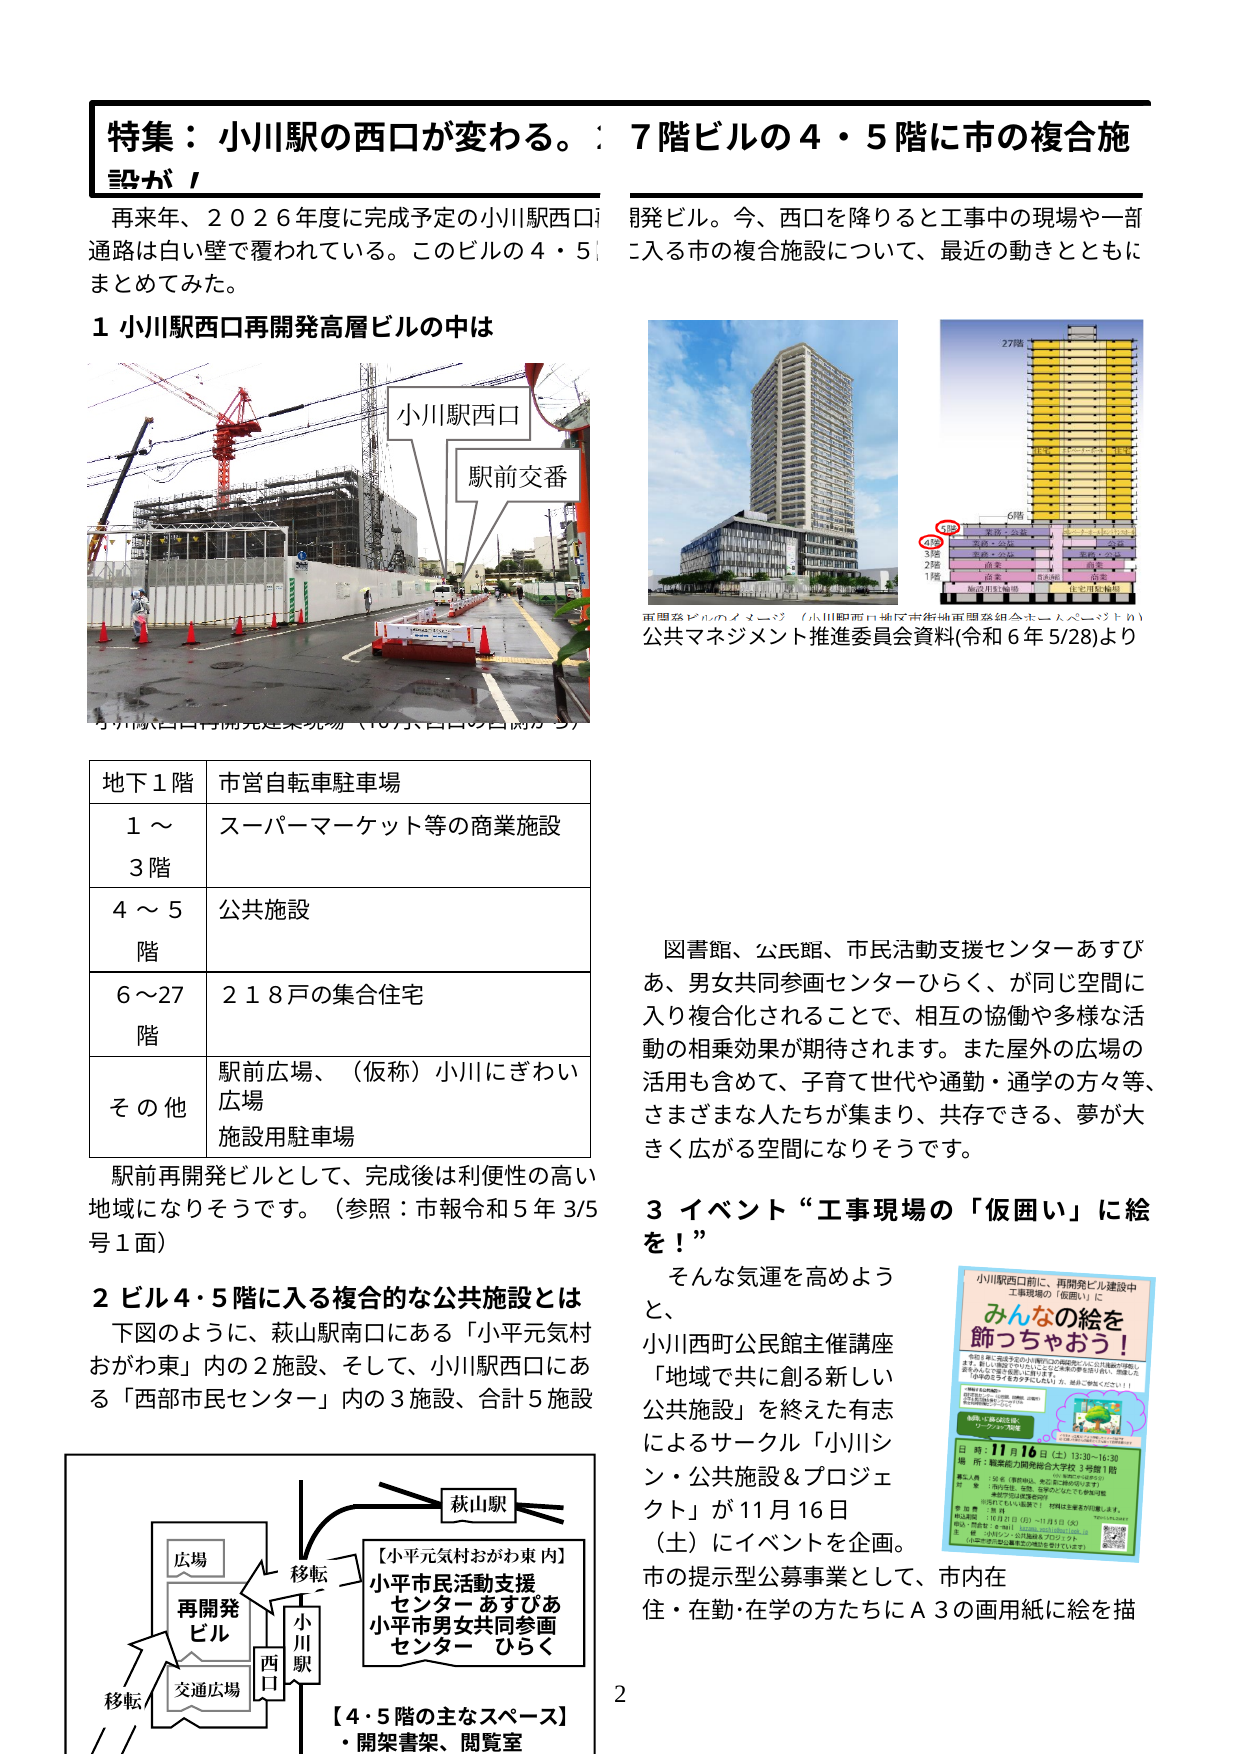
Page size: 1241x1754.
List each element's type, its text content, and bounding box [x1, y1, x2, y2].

table_header 市営自転車駐車場 [207, 761, 590, 803]
table_cell そ の 他 [90, 1057, 206, 1157]
table_cell スーパーマーケット等の商業施設 [207, 804, 590, 887]
text 小川駅西口再開発建築現場（10月､西口の西側から） [89, 704, 598, 735]
text そんな気運を高めようと、 [642, 1259, 1152, 1326]
table_cell 公共施設 [207, 888, 590, 971]
text ２ ビル４･５階に入る複合的な公共施設とは [89, 1278, 598, 1315]
table_cell １ ～ ３階 [90, 804, 206, 887]
table_cell ２１８戸の集合住宅 [207, 973, 590, 1056]
picture [642, 310, 1145, 620]
text １ 小川駅西口再開発高層ビルの中は [89, 305, 598, 347]
text 駅前再開発ビルとして、完成後は利便性の高い地域になりそうです。（参照：市報令和５年3/5号１面） [89, 1158, 598, 1258]
table_header 地下１階 [90, 761, 206, 803]
text 再来年、２０２６年度に完成予定の小川駅西口再開発ビル。今、西口を降りると工事中の現場や一部通路は白い壁で覆われている。このビルの４・５階に入る市の複合施設について、最近の動きとともにまとめてみた。 [89, 200, 599, 299]
text ３ イベント “工事現場の「仮囲い」に絵を！” [642, 1192, 1152, 1259]
text 図書館、公民館、市民活動支援センターあすぴあ、男女共同参画センターひらく、が同じ空間に入り複合化されることで、相互の協働や多様な活動の相乗効果が期待されます。また屋外の広場の活用も含めて、子育て世代や通勤・通学の方々等、さまざまな人たちが集まり、共存できる、夢が大きく広がる空間になりそうです。 [642, 931, 1152, 1164]
table_cell ４ ～ ５階 [90, 888, 206, 971]
text 下図のように、萩山駅南口にある「小平元気村おがわ東」内の２施設、そして、小川駅西口にある「西部市民センター」内の３施設、合計５施設が移転します。 [89, 1315, 598, 1415]
table_cell ６～27階 [90, 973, 206, 1056]
picture [942, 1266, 1155, 1563]
table_cell 駅前広場、（仮称）小川にぎわい広場 施設用駐車場 [207, 1057, 590, 1157]
picture [87, 363, 590, 723]
text 再来年、２０２６年度に完成予定の小川駅西口再開発ビル。今、西口を降りると工事中の現場や一部通路は白い壁で覆われている。このビルの４・５階に入る市の複合施設について、最近の動きとともにまとめてみた。 [630, 200, 1142, 299]
